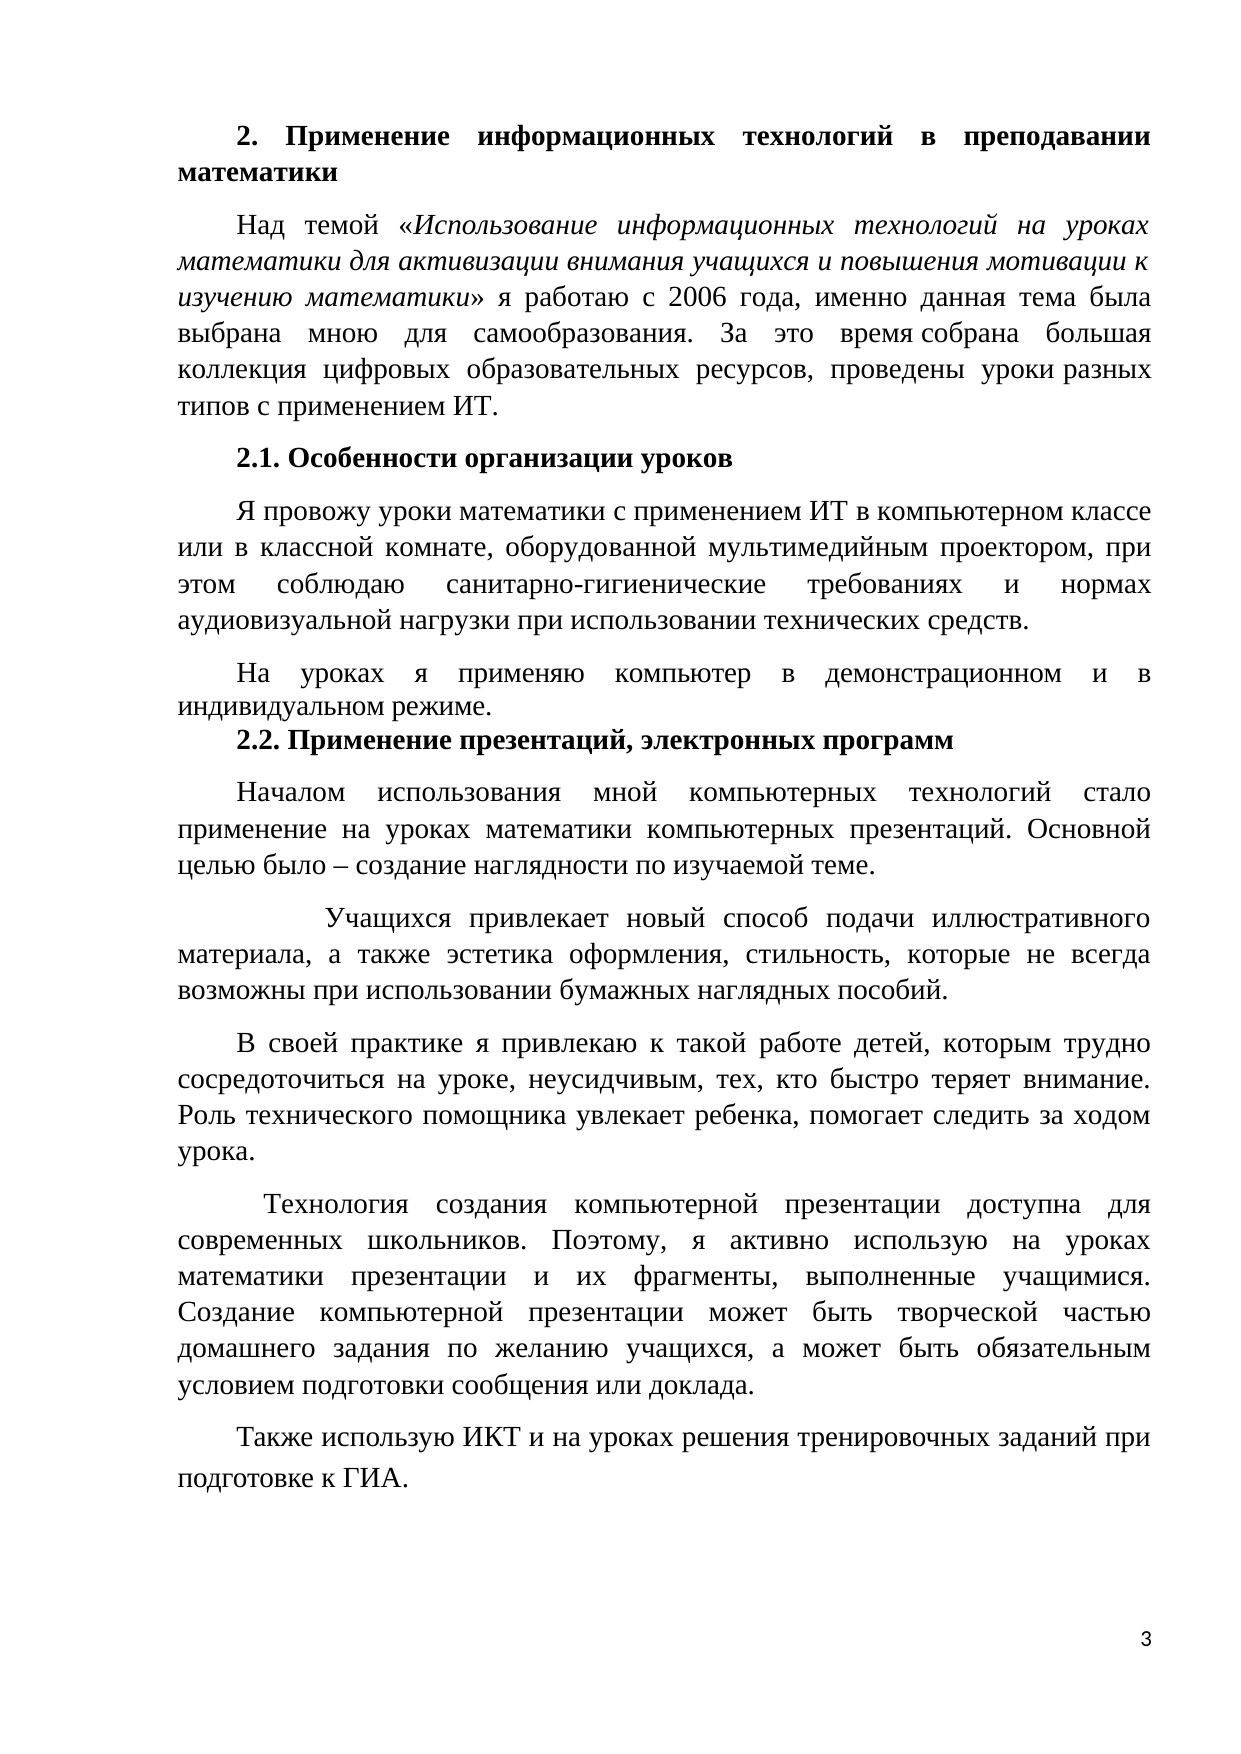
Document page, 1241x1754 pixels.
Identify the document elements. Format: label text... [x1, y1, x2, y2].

list На уроках я применяю компьютер в демонстрационном и в индивидуальном режиме. [177, 655, 1152, 722]
text 2.2. Применение презентаций, электронных программ [177, 722, 1152, 755]
text Я провожу уроки математики с применением ИТ в компьютерном классе или в классной комнате, оборудованной мультимедийным проектором, при этом соблюдаю санитарно-гигиенические требованиях и нормах аудиовизуальной нагрузки при использовании технических средств. [177, 493, 1152, 635]
text Учащихся привлекает новый способ подачи иллюстративного материала, а также эстетика оформления, стильность, которые не всегда возможны при использовании бумажных наглядных пособий. [177, 900, 1152, 1006]
text Началом использования мной компьютерных технологий стало применение на уроках математики компьютерных презентаций. Основной целью было – создание наглядности по изучаемой теме. [177, 774, 1152, 880]
text 2.1. Особенности организации уроков [177, 441, 1152, 474]
text В своей практике я привлекаю к такой работе детей, которым трудно сосредоточиться на уроке, неусидчивым, тех, кто быстро теряет внимание. Роль технического помощника увлекает ребенка, помогает следить за ходом урока. [177, 1025, 1152, 1167]
text Технология создания компьютерной презентации доступна для современных школьников. Поэтому, я активно использую на уроках математики презентации и их фрагменты, выполненные учащимися. Создание компьютерной презентации может быть творческой частью домашнего задания по желанию учащихся, а может быть обязательным условием подготовки сообщения или доклада. [177, 1186, 1152, 1400]
text Над темой «Использование информационных технологий на уроках математики для активизации внимания учащихся и повышения мотивации к изучению математики» я работаю с 2006 года, именно данная тема была выбрана мною для самообразования. За это время собрана большая коллекция цифровых образовательных ресурсов, проведены уроки разных типов с применением ИТ. [177, 207, 1152, 421]
text Также использую ИКТ и на уроках решения тренировочных заданий при подготовке к ГИА. [177, 1419, 1152, 1493]
text 2. Применение информационных технологий в преподавании математики [177, 118, 1152, 188]
